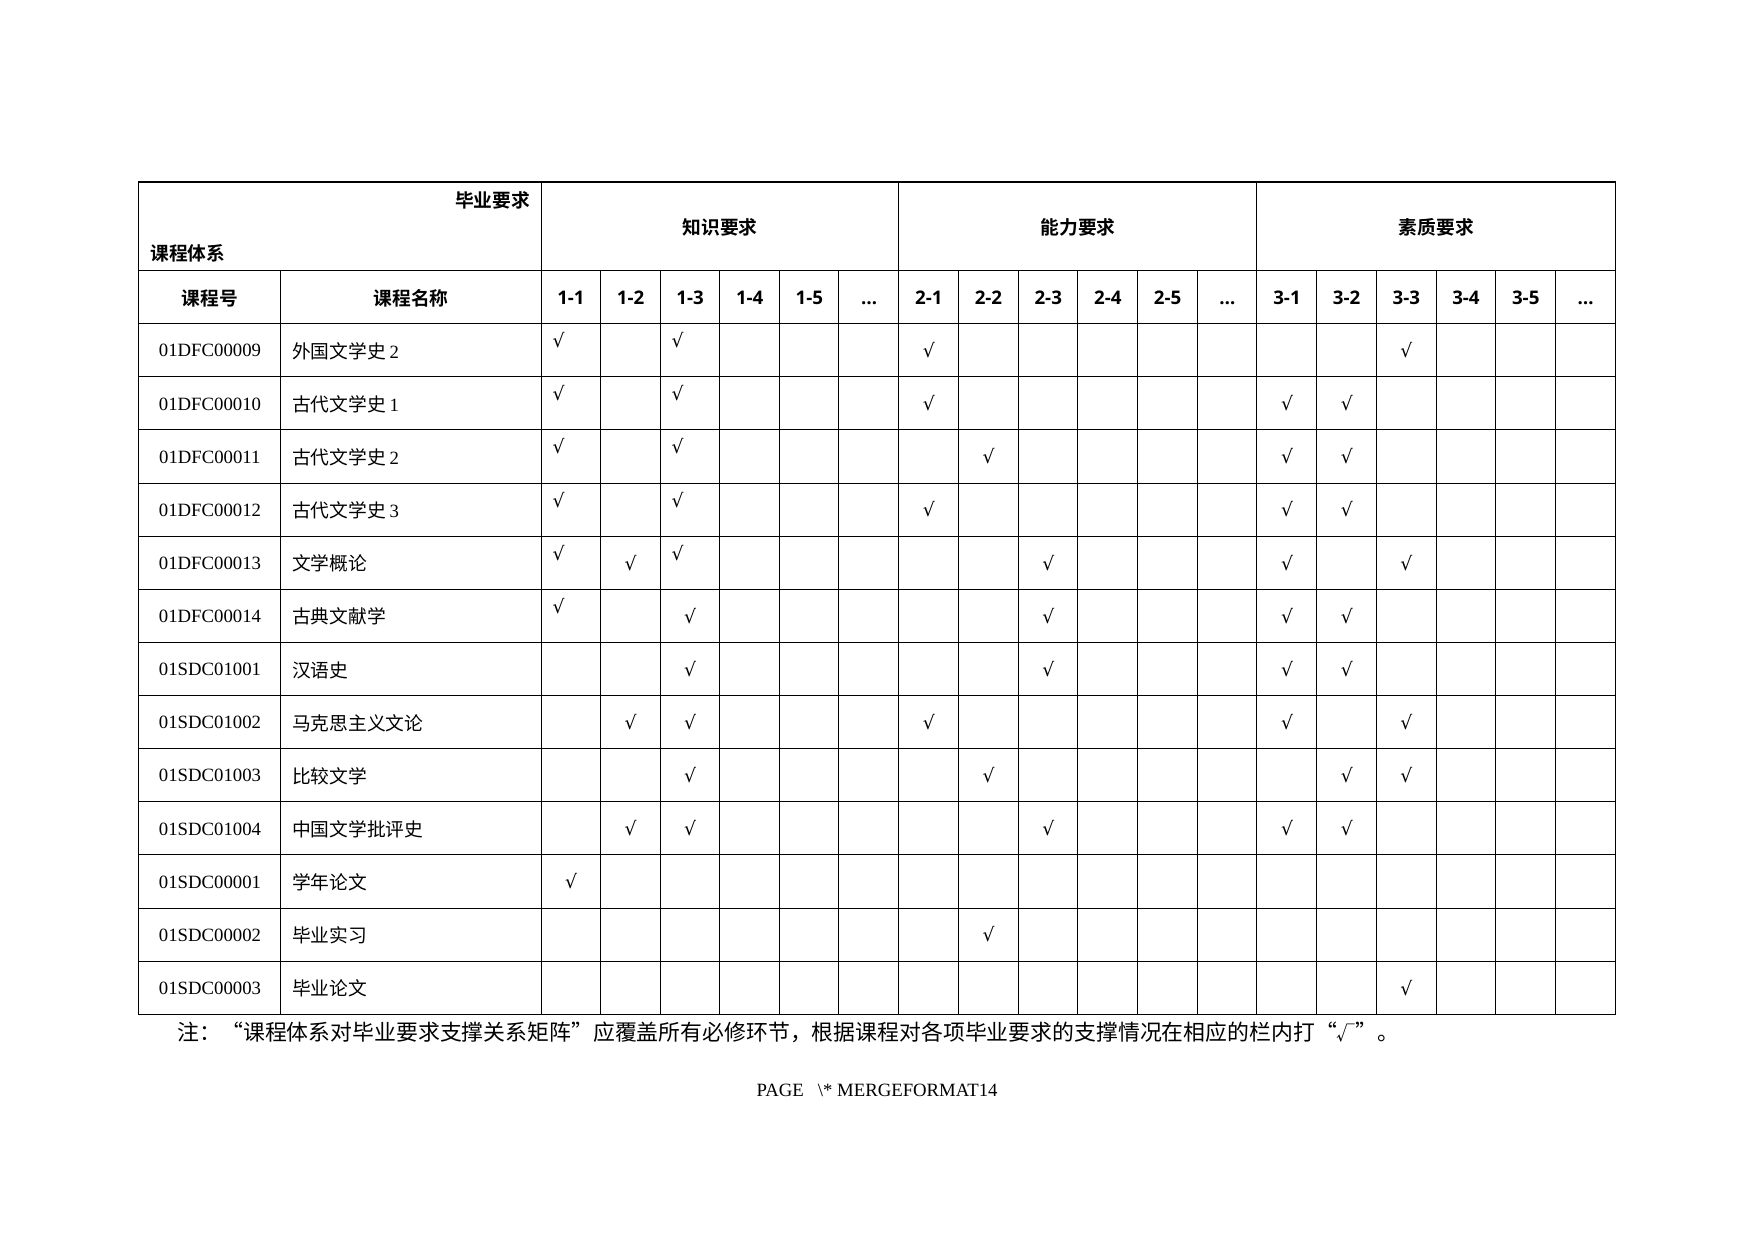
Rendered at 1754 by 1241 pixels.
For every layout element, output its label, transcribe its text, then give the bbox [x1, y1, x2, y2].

table_cell [959, 537, 1018, 589]
table_cell √ [542, 590, 600, 642]
table_cell [1556, 802, 1615, 854]
table_cell [1377, 855, 1436, 907]
table_cell [1496, 962, 1555, 1014]
table_cell [1138, 377, 1197, 429]
table_cell [959, 377, 1018, 429]
table_cell [1078, 484, 1137, 536]
table_cell [1257, 909, 1316, 961]
table_cell [1556, 696, 1615, 748]
table_cell [1437, 430, 1495, 482]
table_cell [1317, 855, 1376, 907]
table_cell [1019, 749, 1077, 801]
table_cell [899, 643, 958, 695]
table_cell [1377, 430, 1436, 482]
table_header 毕业要求 课程体系 [139, 183, 541, 270]
table_cell [899, 430, 958, 482]
table_cell [542, 909, 600, 961]
table_cell 1-1 [542, 271, 600, 323]
table_cell 中国文学批评史 [281, 802, 541, 854]
table_cell [1138, 537, 1197, 589]
table_cell [1198, 537, 1256, 589]
table_cell 01DFC00014 [139, 590, 280, 642]
table_cell [1317, 962, 1376, 1014]
table_cell √ [1019, 802, 1077, 854]
table_cell 1-3 [661, 271, 719, 323]
table_cell 01SDC01003 [139, 749, 280, 801]
table_cell [1078, 696, 1137, 748]
table_cell … [839, 271, 898, 323]
table_cell [601, 377, 660, 429]
table_cell [899, 537, 958, 589]
table_cell [1556, 430, 1615, 482]
table_cell [1437, 962, 1495, 1014]
table_cell √ [1317, 749, 1376, 801]
table_cell √ [1377, 749, 1436, 801]
table_cell [1496, 909, 1555, 961]
table_cell [720, 643, 779, 695]
table_cell [1257, 324, 1316, 376]
table_cell [780, 749, 838, 801]
table_cell √ [601, 696, 660, 748]
table_cell 比较文学 [281, 749, 541, 801]
table_cell [780, 590, 838, 642]
table_cell [1556, 643, 1615, 695]
table_cell √ [542, 324, 600, 376]
table_cell [839, 962, 898, 1014]
table_cell [1437, 802, 1495, 854]
table_cell 01SDC01004 [139, 802, 280, 854]
table_cell [1257, 749, 1316, 801]
table_cell [1437, 909, 1495, 961]
table_cell [1496, 537, 1555, 589]
table_cell [720, 962, 779, 1014]
table_cell [1198, 909, 1256, 961]
table_cell [1556, 377, 1615, 429]
table_cell √ [1019, 590, 1077, 642]
table_cell [780, 324, 838, 376]
table_cell √ [661, 749, 719, 801]
table_cell [1078, 802, 1137, 854]
table_cell [959, 962, 1018, 1014]
table_cell 毕业实习 [281, 909, 541, 961]
table_cell [720, 537, 779, 589]
table_cell √ [1257, 696, 1316, 748]
table_cell 2-2 [959, 271, 1018, 323]
table_cell [1019, 484, 1077, 536]
table_cell 01SDC00002 [139, 909, 280, 961]
table_cell [959, 696, 1018, 748]
table_cell [839, 537, 898, 589]
table_cell [1437, 590, 1495, 642]
table_cell √ [1019, 643, 1077, 695]
table_cell √ [959, 430, 1018, 482]
table_cell [1437, 324, 1495, 376]
table_cell [720, 484, 779, 536]
table_cell [1078, 430, 1137, 482]
table_cell [1078, 537, 1137, 589]
table_cell 古代文学史2 [281, 430, 541, 482]
table_cell 01DFC00011 [139, 430, 280, 482]
table_cell [1556, 537, 1615, 589]
table_cell [1496, 855, 1555, 907]
table_cell … [1556, 271, 1615, 323]
table_cell √ [1019, 537, 1077, 589]
table_cell [720, 430, 779, 482]
table_cell √ [899, 484, 958, 536]
table_cell [839, 590, 898, 642]
table_cell [601, 749, 660, 801]
table_cell √ [542, 537, 600, 589]
table_cell [839, 377, 898, 429]
table_cell [780, 537, 838, 589]
table_cell [1317, 696, 1376, 748]
table_cell [1556, 590, 1615, 642]
table_cell [959, 802, 1018, 854]
table_cell [1078, 643, 1137, 695]
table_cell [601, 909, 660, 961]
table_cell [1138, 962, 1197, 1014]
table_cell [959, 484, 1018, 536]
table_cell √ [661, 590, 719, 642]
table_cell [1496, 324, 1555, 376]
table_cell [780, 802, 838, 854]
table_cell [839, 909, 898, 961]
table_cell √ [1317, 377, 1376, 429]
table_cell 古代文学史3 [281, 484, 541, 536]
table_cell [1019, 696, 1077, 748]
table_cell [780, 484, 838, 536]
table_cell 01DFC00013 [139, 537, 280, 589]
table_cell [1317, 537, 1376, 589]
table_cell 1-4 [720, 271, 779, 323]
table_cell [1496, 377, 1555, 429]
table_cell [780, 962, 838, 1014]
table_cell [1198, 855, 1256, 907]
table_cell √ [1257, 484, 1316, 536]
table_cell √ [661, 430, 719, 482]
table_cell √ [661, 377, 719, 429]
table_cell [1496, 749, 1555, 801]
table_cell [720, 377, 779, 429]
table_cell [1437, 484, 1495, 536]
table_cell [780, 909, 838, 961]
table_cell √ [661, 324, 719, 376]
table_cell [1138, 643, 1197, 695]
table_cell [899, 802, 958, 854]
table_cell [601, 962, 660, 1014]
table_cell [1257, 855, 1316, 907]
table_cell √ [899, 377, 958, 429]
table_cell 3-3 [1377, 271, 1436, 323]
table_cell [1556, 324, 1615, 376]
table_cell [1198, 324, 1256, 376]
table_cell √ [542, 430, 600, 482]
table_cell [1138, 749, 1197, 801]
table_cell 文学概论 [281, 537, 541, 589]
table_cell [1019, 430, 1077, 482]
table_cell 3-5 [1496, 271, 1555, 323]
table_cell [1437, 749, 1495, 801]
table_cell [1496, 643, 1555, 695]
table_cell [1198, 802, 1256, 854]
table_cell 01SDC00003 [139, 962, 280, 1014]
table_cell 古代文学史1 [281, 377, 541, 429]
table_cell √ [1317, 430, 1376, 482]
table_cell [1198, 590, 1256, 642]
table_cell √ [1257, 537, 1316, 589]
table_cell 01SDC01002 [139, 696, 280, 748]
table_cell √ [1377, 324, 1436, 376]
table_cell [661, 962, 719, 1014]
table_cell [1437, 377, 1495, 429]
table_cell [601, 324, 660, 376]
table_cell [1078, 749, 1137, 801]
table_cell [1198, 749, 1256, 801]
table_cell √ [661, 802, 719, 854]
table_cell [1437, 855, 1495, 907]
table_cell [1198, 696, 1256, 748]
table_cell 01DFC00009 [139, 324, 280, 376]
table_cell [720, 909, 779, 961]
table_cell [1078, 590, 1137, 642]
table_cell [839, 430, 898, 482]
table_cell [1317, 909, 1376, 961]
table_cell √ [1377, 962, 1436, 1014]
table_cell √ [601, 537, 660, 589]
table_cell √ [899, 696, 958, 748]
table_header 能力要求 [899, 183, 1256, 270]
table_cell 马克思主义文论 [281, 696, 541, 748]
table_cell [959, 324, 1018, 376]
table_cell [1138, 909, 1197, 961]
table_cell 2-4 [1078, 271, 1137, 323]
table_cell [720, 802, 779, 854]
table_cell √ [601, 802, 660, 854]
table_cell 01SDC01001 [139, 643, 280, 695]
table_cell [601, 430, 660, 482]
table_cell [720, 696, 779, 748]
table_cell [720, 749, 779, 801]
table_cell [661, 909, 719, 961]
table_cell √ [1317, 590, 1376, 642]
table_cell [542, 749, 600, 801]
table_cell [899, 909, 958, 961]
table_cell 01DFC00012 [139, 484, 280, 536]
table_cell √ [899, 324, 958, 376]
table_cell 毕业论文 [281, 962, 541, 1014]
table_cell [780, 696, 838, 748]
table_cell [780, 855, 838, 907]
table_cell √ [661, 537, 719, 589]
table_cell [601, 643, 660, 695]
table_cell [1317, 324, 1376, 376]
table_cell [1078, 855, 1137, 907]
table_cell [1556, 484, 1615, 536]
table_cell [1496, 696, 1555, 748]
table_cell [1078, 377, 1137, 429]
table_cell 3-4 [1437, 271, 1495, 323]
table_cell [959, 643, 1018, 695]
table_cell √ [1257, 430, 1316, 482]
table_cell [839, 324, 898, 376]
table_cell √ [1377, 696, 1436, 748]
table_cell [1496, 590, 1555, 642]
table_cell √ [1317, 802, 1376, 854]
table_cell [1556, 962, 1615, 1014]
table_cell [839, 484, 898, 536]
table_cell 学年论文 [281, 855, 541, 907]
table_cell [1496, 802, 1555, 854]
table_cell √ [1377, 537, 1436, 589]
table_cell [1437, 643, 1495, 695]
table_cell [1377, 590, 1436, 642]
table_header 知识要求 [542, 183, 898, 270]
table_cell [1437, 537, 1495, 589]
table_cell [1198, 962, 1256, 1014]
table_cell √ [661, 643, 719, 695]
table_cell 汉语史 [281, 643, 541, 695]
table_cell [1437, 696, 1495, 748]
table_cell √ [1317, 643, 1376, 695]
table_cell [1556, 855, 1615, 907]
table_cell 01DFC00010 [139, 377, 280, 429]
table_cell [661, 855, 719, 907]
table_cell [1377, 484, 1436, 536]
table_cell [780, 643, 838, 695]
table_cell [780, 377, 838, 429]
table_cell [720, 324, 779, 376]
table_cell 2-1 [899, 271, 958, 323]
table_cell [1138, 590, 1197, 642]
table_cell [1496, 484, 1555, 536]
table_cell 外国文学史2 [281, 324, 541, 376]
table_cell [839, 802, 898, 854]
table_cell √ [1257, 643, 1316, 695]
table_cell [1078, 909, 1137, 961]
table_cell √ [959, 909, 1018, 961]
table_cell 古典文献学 [281, 590, 541, 642]
table_cell [601, 590, 660, 642]
table_cell [1019, 909, 1077, 961]
table_cell 2-5 [1138, 271, 1197, 323]
table_cell √ [661, 484, 719, 536]
table_cell [1138, 696, 1197, 748]
table_cell 3-2 [1317, 271, 1376, 323]
table_cell [1198, 377, 1256, 429]
table_cell √ [1317, 484, 1376, 536]
table_cell [959, 855, 1018, 907]
table_cell 课程名称 [281, 271, 541, 323]
table_cell … [1198, 271, 1256, 323]
table_cell 课程号 [139, 271, 280, 323]
table_cell [959, 590, 1018, 642]
table_cell [720, 855, 779, 907]
table_cell [899, 855, 958, 907]
table_cell [1377, 643, 1436, 695]
table_cell √ [959, 749, 1018, 801]
table_cell [1019, 855, 1077, 907]
table_cell [839, 855, 898, 907]
table_cell [899, 962, 958, 1014]
table_cell [542, 696, 600, 748]
table_cell 01SDC00001 [139, 855, 280, 907]
table_cell [839, 696, 898, 748]
table_cell [780, 430, 838, 482]
table_cell [1078, 324, 1137, 376]
table_cell [601, 484, 660, 536]
table_cell [1377, 909, 1436, 961]
table_cell √ [1257, 590, 1316, 642]
table_cell [1377, 802, 1436, 854]
table_cell [601, 855, 660, 907]
table_cell √ [1257, 802, 1316, 854]
table_cell [1198, 430, 1256, 482]
table_cell [542, 643, 600, 695]
table_cell [1138, 324, 1197, 376]
table_cell √ [1257, 377, 1316, 429]
table_cell [720, 590, 779, 642]
table_cell [1556, 909, 1615, 961]
table_cell [1138, 802, 1197, 854]
table_cell [1019, 324, 1077, 376]
table_cell [839, 643, 898, 695]
table_cell [1198, 643, 1256, 695]
table_cell √ [542, 377, 600, 429]
table_cell √ [542, 855, 600, 907]
table_cell [1019, 962, 1077, 1014]
table_cell [1556, 749, 1615, 801]
table_cell 2-3 [1019, 271, 1077, 323]
table_cell [1019, 377, 1077, 429]
table_cell [1496, 430, 1555, 482]
text 注：“课程体系对毕业要求支撑关系矩阵”应覆盖所有必修环节，根据课程对各项毕业要求的支撑情况在相应的栏内打“√”。 [177, 1015, 1577, 1047]
table_cell [1257, 962, 1316, 1014]
table_header 素质要求 [1257, 183, 1615, 270]
table_cell [899, 590, 958, 642]
table_cell [1198, 484, 1256, 536]
table_cell [839, 749, 898, 801]
table_cell [1078, 962, 1137, 1014]
table_cell [542, 962, 600, 1014]
table_cell [542, 802, 600, 854]
table_cell 1-5 [780, 271, 838, 323]
table_cell [1138, 430, 1197, 482]
table_cell 1-2 [601, 271, 660, 323]
table_cell √ [542, 484, 600, 536]
table_cell [1138, 484, 1197, 536]
table_cell [899, 749, 958, 801]
table_cell [1138, 855, 1197, 907]
table_cell 3-1 [1257, 271, 1316, 323]
table_cell √ [661, 696, 719, 748]
table_cell [1377, 377, 1436, 429]
